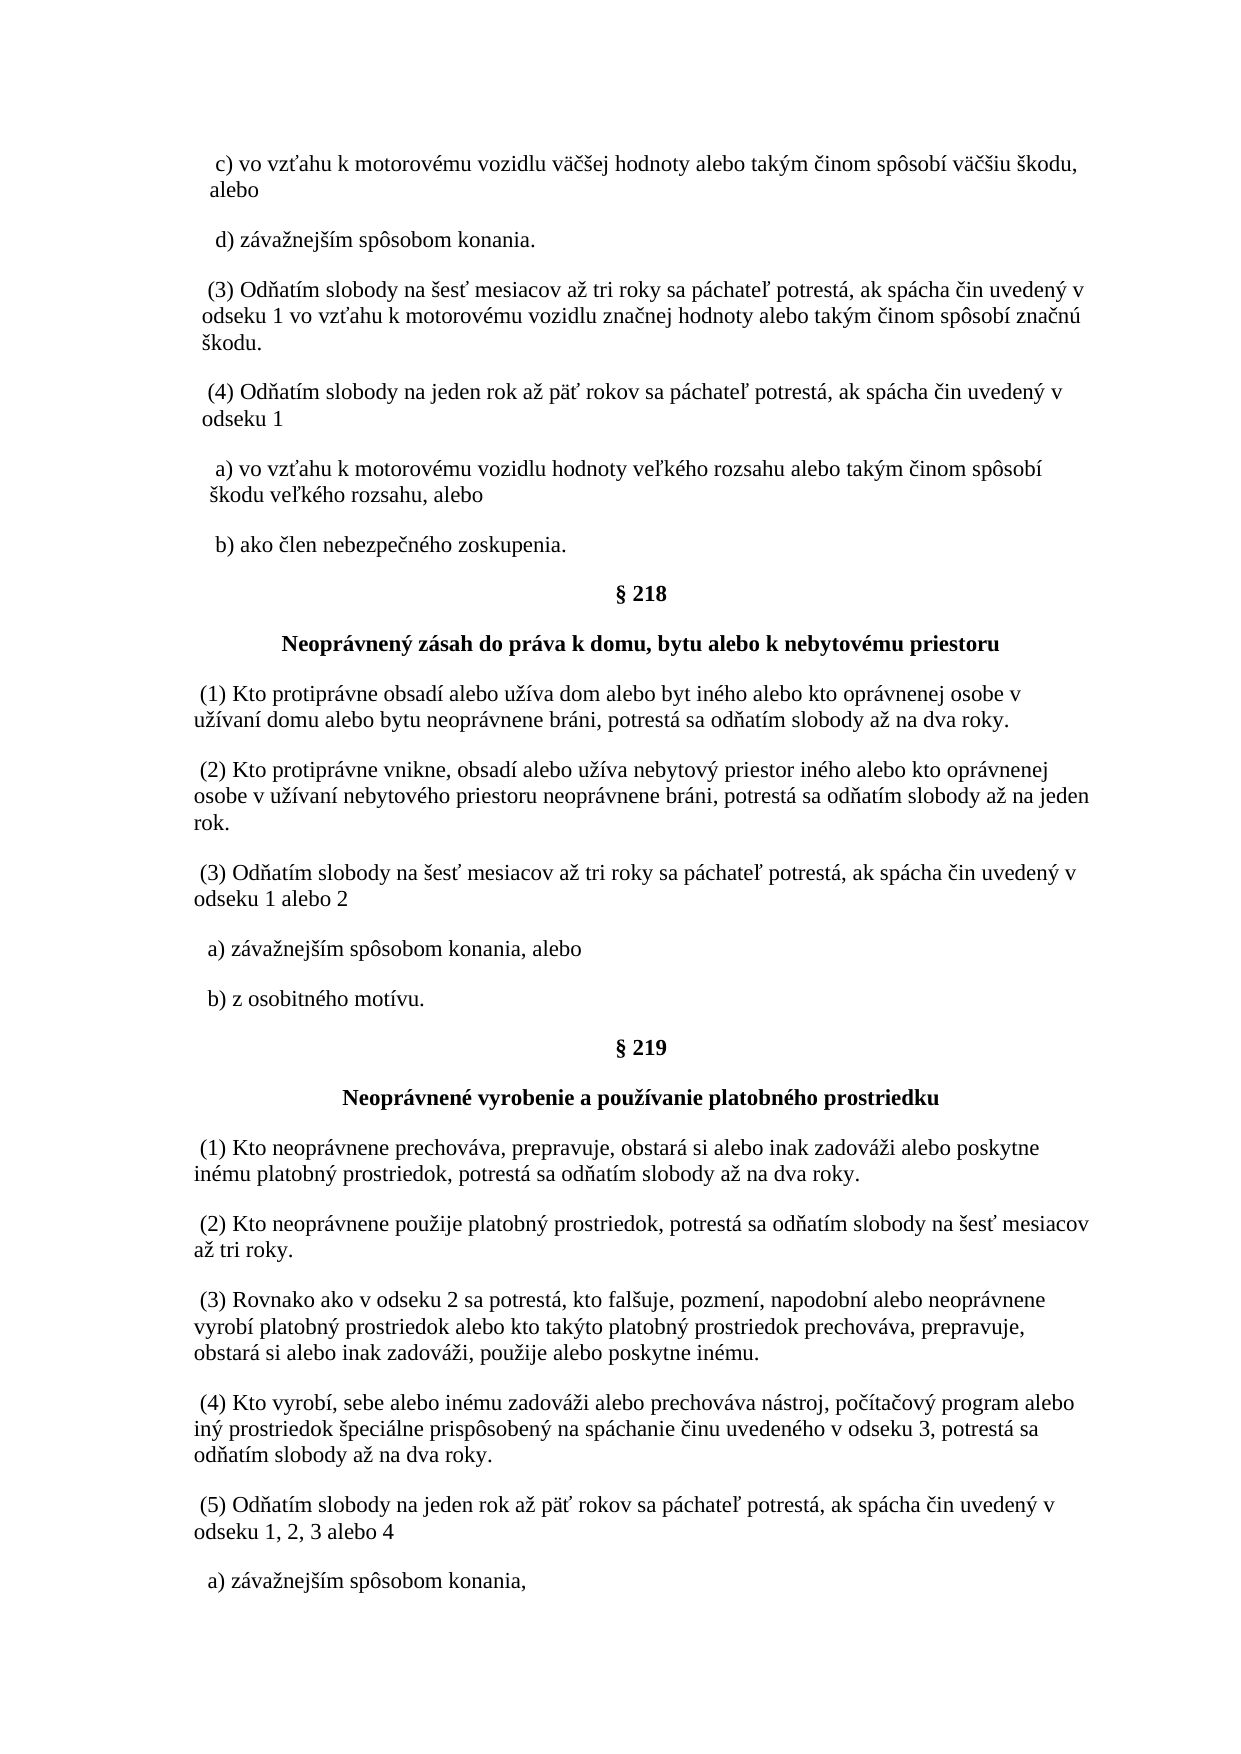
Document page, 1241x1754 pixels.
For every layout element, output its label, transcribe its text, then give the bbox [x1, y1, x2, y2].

text b) ako člen nebezpečného zoskupenia. [209, 531, 1090, 557]
text a) závažnejším spôsobom konania, [202, 1567, 1090, 1594]
text (2) Kto neoprávnene použije platobný prostriedok, potrestá sa odňatím slobody na šesť mesiacov až tri roky. [194, 1210, 1090, 1263]
text Neoprávnené vyrobenie a používanie platobného prostriedku [186, 1084, 1090, 1111]
text d) závažnejším spôsobom konania. [209, 226, 1090, 252]
text Neoprávnený zásah do práva k domu, bytu alebo k nebytovému priestoru [186, 630, 1090, 657]
text (5) Odňatím slobody na jeden rok až päť rokov sa páchateľ potrestá, ak spácha čin uvedený v odseku 1, 2, 3 alebo 4 [194, 1491, 1090, 1544]
text b) z osobitného motívu. [202, 985, 1090, 1011]
text a) vo vzťahu k motorovému vozidlu hodnoty veľkého rozsahu alebo takým činom spôsobí škodu veľkého rozsahu, alebo [209, 454, 1090, 507]
text § 219 [186, 1034, 1090, 1061]
text (4) Kto vyrobí, sebe alebo inému zadováži alebo prechováva nástroj, počítačový program alebo iný prostriedok špeciálne prispôsobený na spáchanie činu uvedeného v odseku 3, potrestá sa odňatím slobody až na dva roky. [194, 1389, 1090, 1468]
text a) závažnejším spôsobom konania, alebo [202, 935, 1090, 961]
text (3) Odňatím slobody na šesť mesiacov až tri roky sa páchateľ potrestá, ak spácha čin uvedený v odseku 1 alebo 2 [194, 859, 1090, 911]
text (3) Odňatím slobody na šesť mesiacov až tri roky sa páchateľ potrestá, ak spácha čin uvedený v odseku 1 vo vzťahu k motorovému vozidlu značnej hodnoty alebo takým činom spôsobí značnú škodu. [202, 276, 1090, 355]
text § 218 [186, 581, 1090, 607]
text (4) Odňatím slobody na jeden rok až päť rokov sa páchateľ potrestá, ak spácha čin uvedený v odseku 1 [202, 378, 1090, 431]
text (2) Kto protiprávne vnikne, obsadí alebo užíva nebytový priestor iného alebo kto oprávnenej osobe v užívaní nebytového priestoru neoprávnene bráni, potrestá sa odňatím slobody až na jeden rok. [194, 756, 1090, 835]
text (1) Kto protiprávne obsadí alebo užíva dom alebo byt iného alebo kto oprávnenej osobe v užívaní domu alebo bytu neoprávnene bráni, potrestá sa odňatím slobody až na dva roky. [194, 680, 1090, 733]
text c) vo vzťahu k motorovému vozidlu väčšej hodnoty alebo takým činom spôsobí väčšiu škodu, alebo [209, 150, 1090, 203]
text (3) Rovnako ako v odseku 2 sa potrestá, kto falšuje, pozmení, napodobní alebo neoprávnene vyrobí platobný prostriedok alebo kto takýto platobný prostriedok prechováva, prepravuje, obstará si alebo inak zadováži, použije alebo poskytne inému. [194, 1286, 1090, 1365]
text (1) Kto neoprávnene prechováva, prepravuje, obstará si alebo inak zadováži alebo poskytne inému platobný prostriedok, potrestá sa odňatím slobody až na dva roky. [194, 1134, 1090, 1187]
